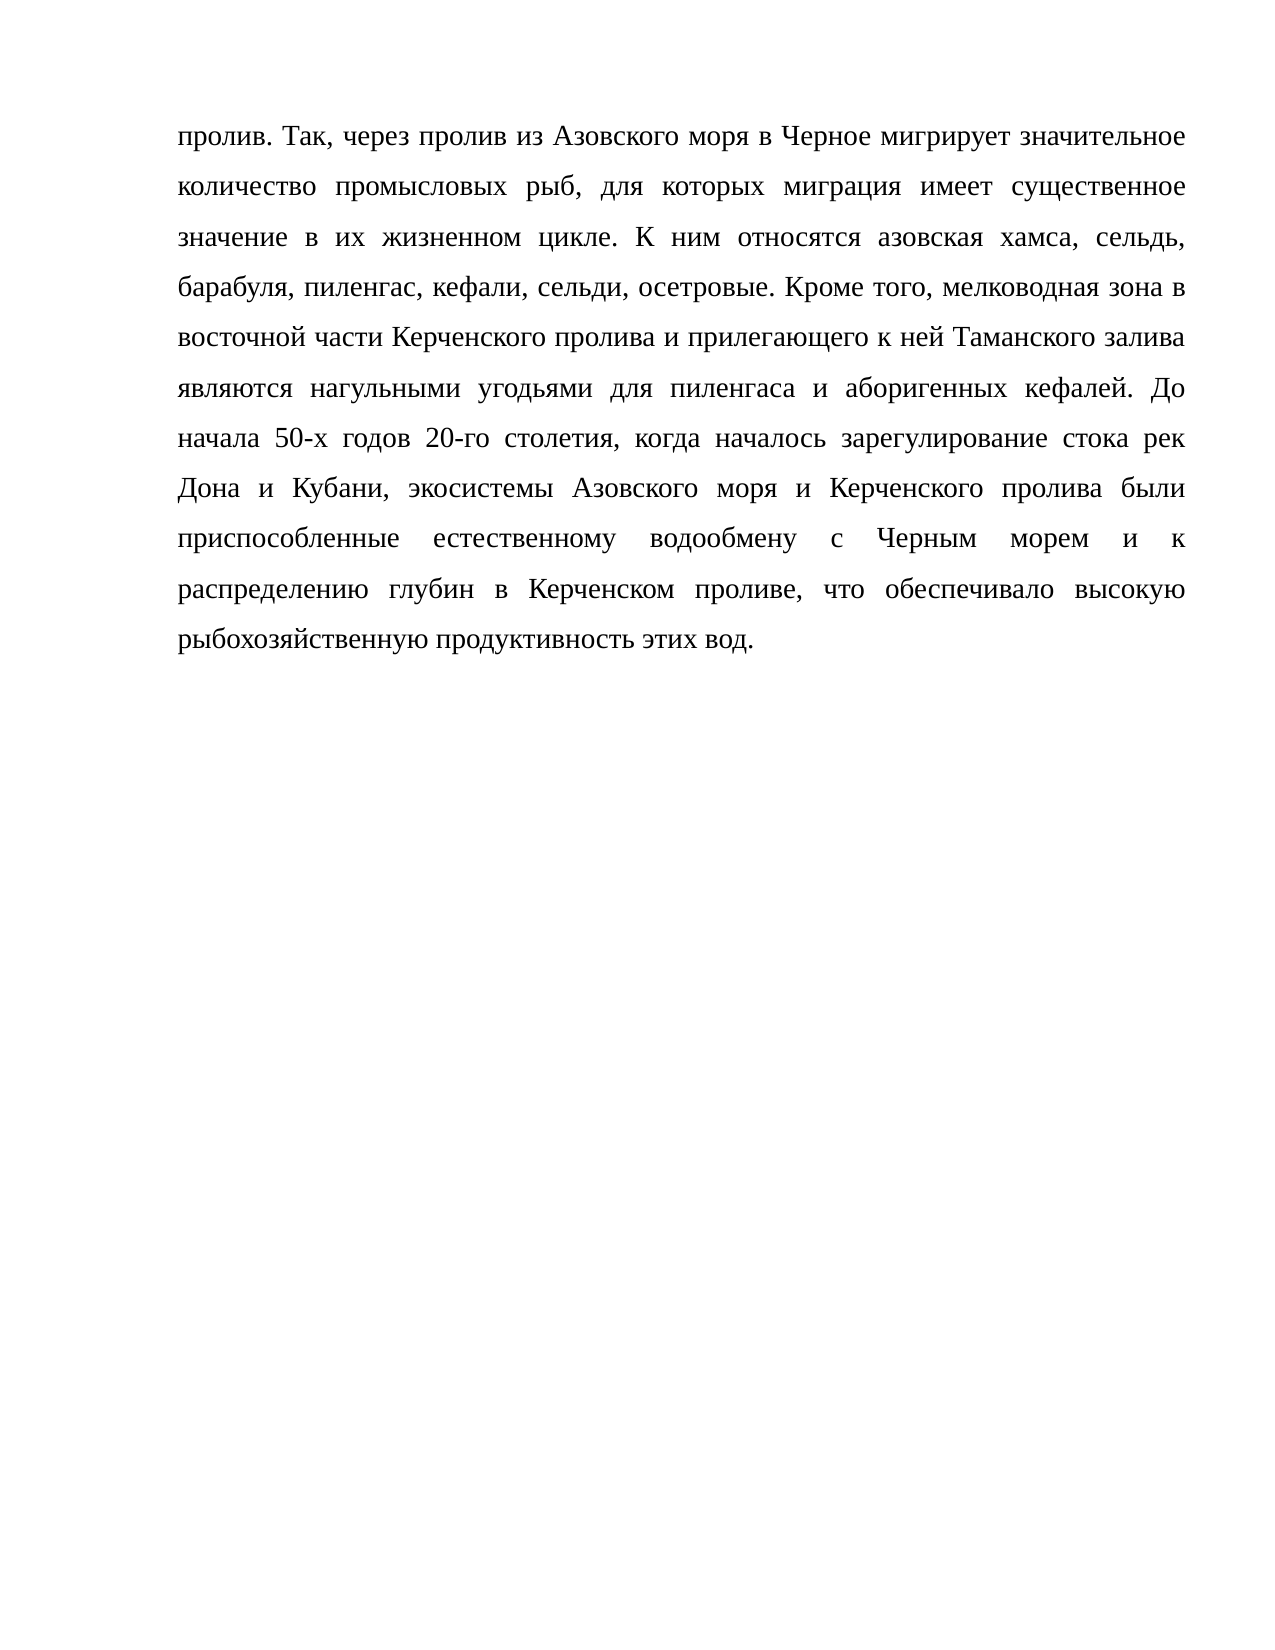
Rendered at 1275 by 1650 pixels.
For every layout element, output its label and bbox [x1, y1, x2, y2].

text [177, 118, 1186, 655]
